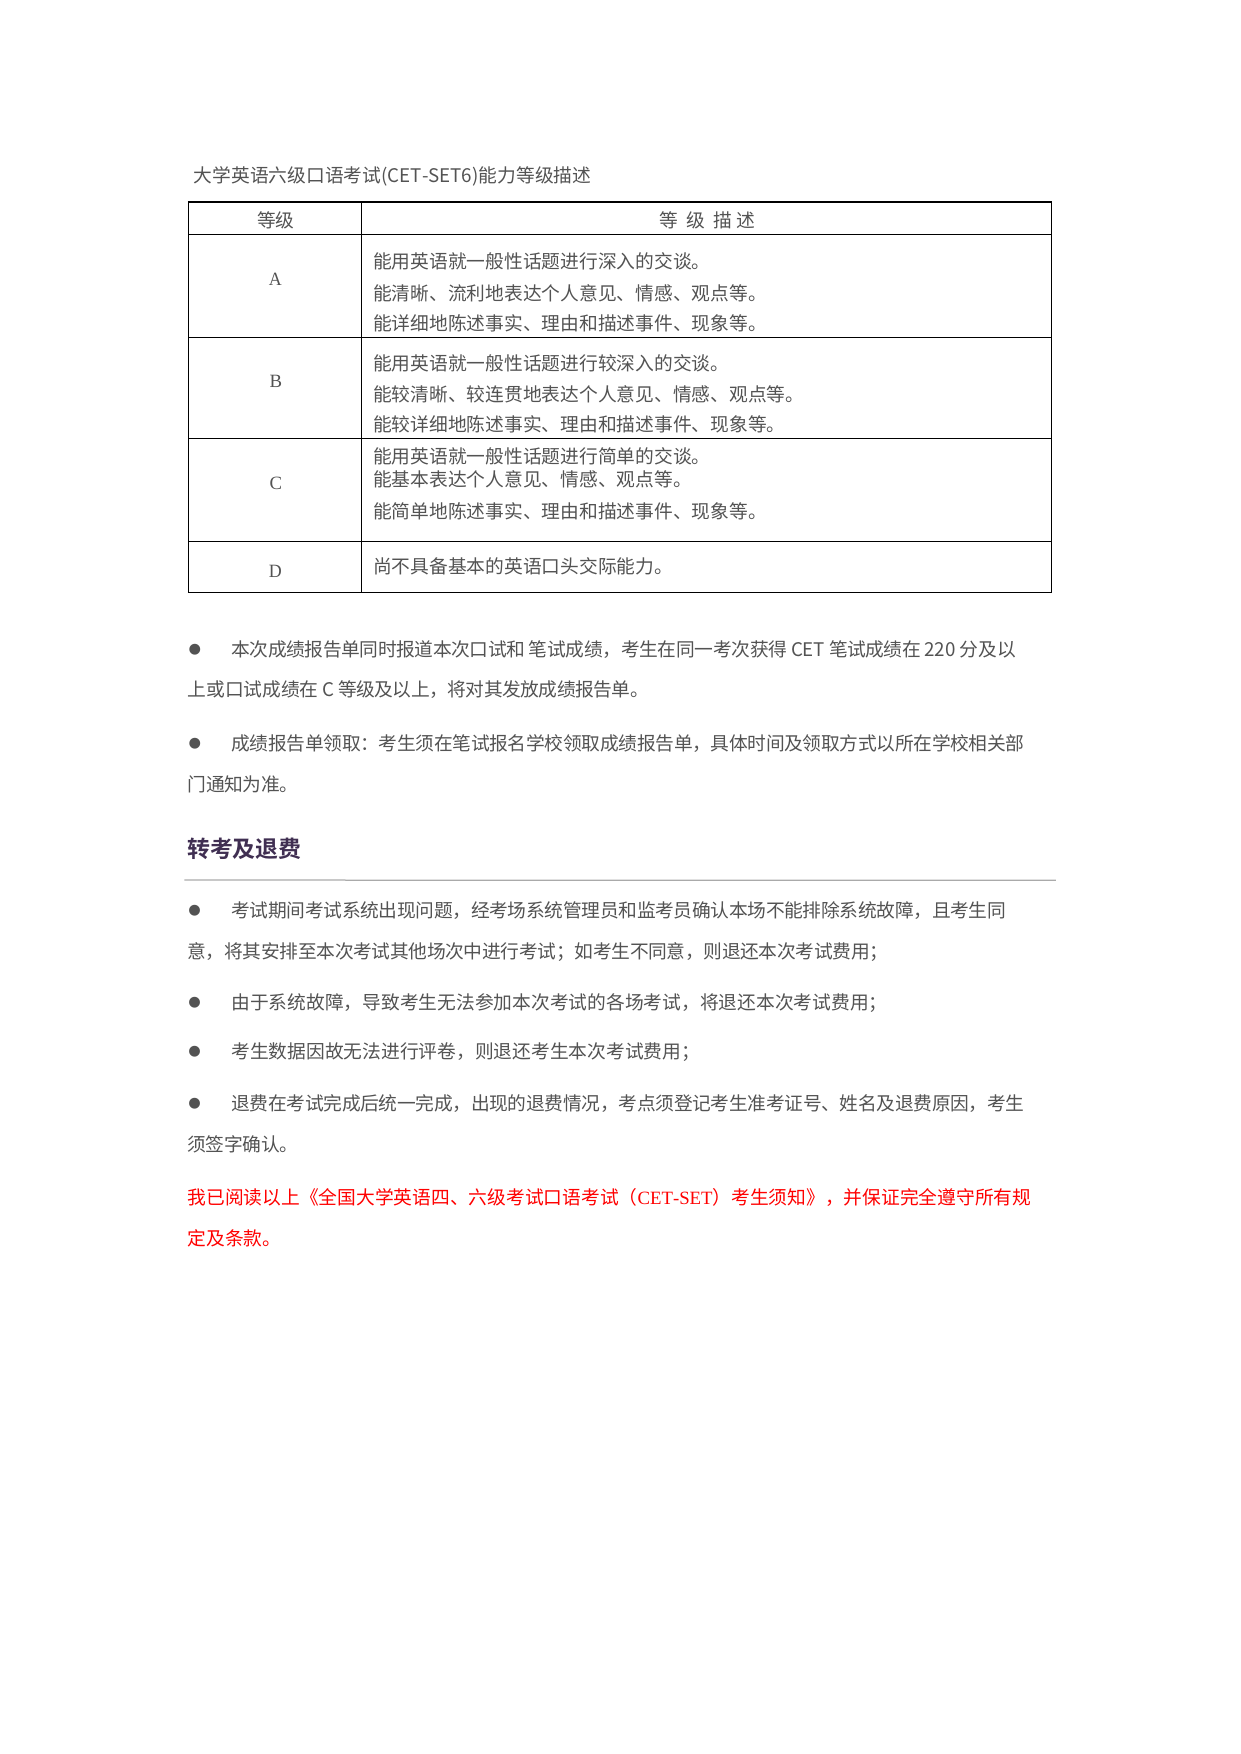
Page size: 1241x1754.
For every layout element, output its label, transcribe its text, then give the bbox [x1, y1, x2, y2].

list 考生数据因故无法进行评卷，则退还考生本次考试费用； [187, 1037, 1084, 1064]
subtitle 转考及退费 [187, 830, 1084, 864]
table_header 等 级 描 述 [362, 203, 1051, 234]
table_cell 能用英语就一般性话题进行深入的交谈。 能清晰、流利地表达个人意见、情感、观点等。 能详细地陈述事实、理由和描述事件、现象等。 [362, 235, 1051, 337]
list 考试期间考试系统出现问题，经考场系统管理员和监考员确认本场不能排除系统故障，且考生同意，将其安排至本次考试其他场次中进行考试；如考生不同意，则退还本次考试费用； [187, 874, 1014, 964]
text 大学英语六级口语考试(CET-SET6)能力等级描述 [156, 161, 1084, 188]
table_cell A [189, 235, 361, 337]
table_cell 能用英语就一般性话题进行简单的交谈。能基本表达个人意见、情感、观点等。 能简单地陈述事实、理由和描述事件、现象等。 [362, 439, 1051, 541]
list 退费在考试完成后统一完成，出现的退费情况，考点须登记考生准考证号、姓名及退费原因，考生须签字确认。 [187, 1088, 1033, 1156]
list 本次成绩报告单同时报道本次口试和 笔试成绩，考生在同一考次获得CET 笔试成绩在 220 分及以上或口试成绩在C 等级及以上，将对其发放成绩报告单。 [188, 634, 1026, 702]
table_header 等级 [189, 203, 361, 234]
table_cell C [189, 439, 361, 541]
table_cell 能用英语就一般性话题进行较深入的交谈。 能较清晰、较连贯地表达个人意见、情感、观点等。能较详细地陈述事实、理由和描述事件、现象等。 [362, 338, 1051, 438]
table_cell D [189, 542, 361, 592]
table_cell B [189, 338, 361, 438]
list 由于系统故障，导致考生无法参加本次考试的各场考试，将退还本次考试费用； [187, 987, 1084, 1014]
list 成绩报告单领取：考生须在笔试报名学校领取成绩报告单，具体时间及领取方式以所在学校相关部门通知为准。 [187, 728, 1033, 796]
text 我已阅读以上《全国大学英语四、六级考试口语考试（CET-SET）考生须知》，并保证完全遵守所有规定及条款。 [187, 1183, 1050, 1251]
table_cell 尚不具备基本的英语口头交际能力。 [362, 542, 1051, 592]
